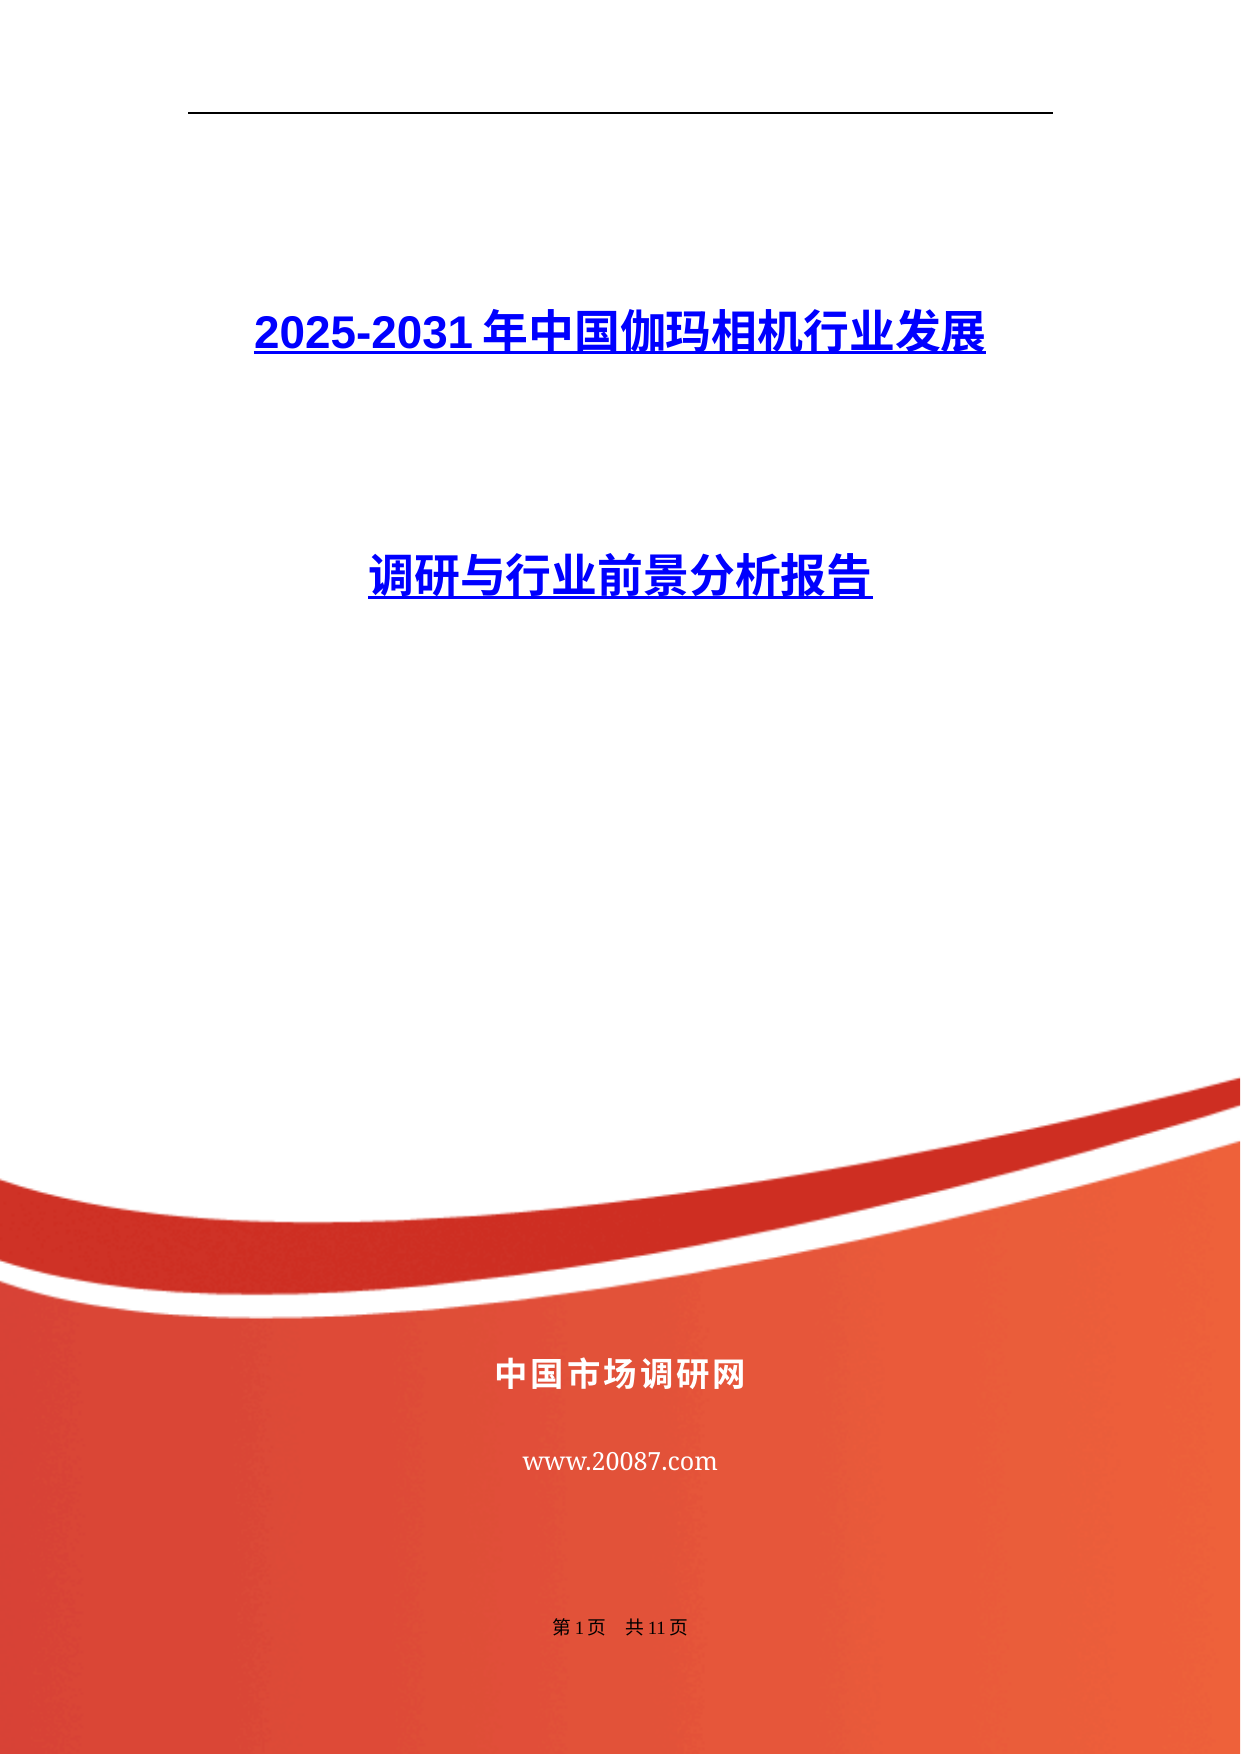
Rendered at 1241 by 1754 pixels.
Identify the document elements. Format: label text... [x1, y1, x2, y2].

text www.20087.com [187, 1428, 1053, 1493]
picture [0, 1006, 1241, 1754]
table_header 2025-2031年中国伽玛相机行业发展调研与行业前景分析报告 [188, 207, 1053, 773]
subtitle 中国市场调研网 [187, 1339, 1053, 1404]
